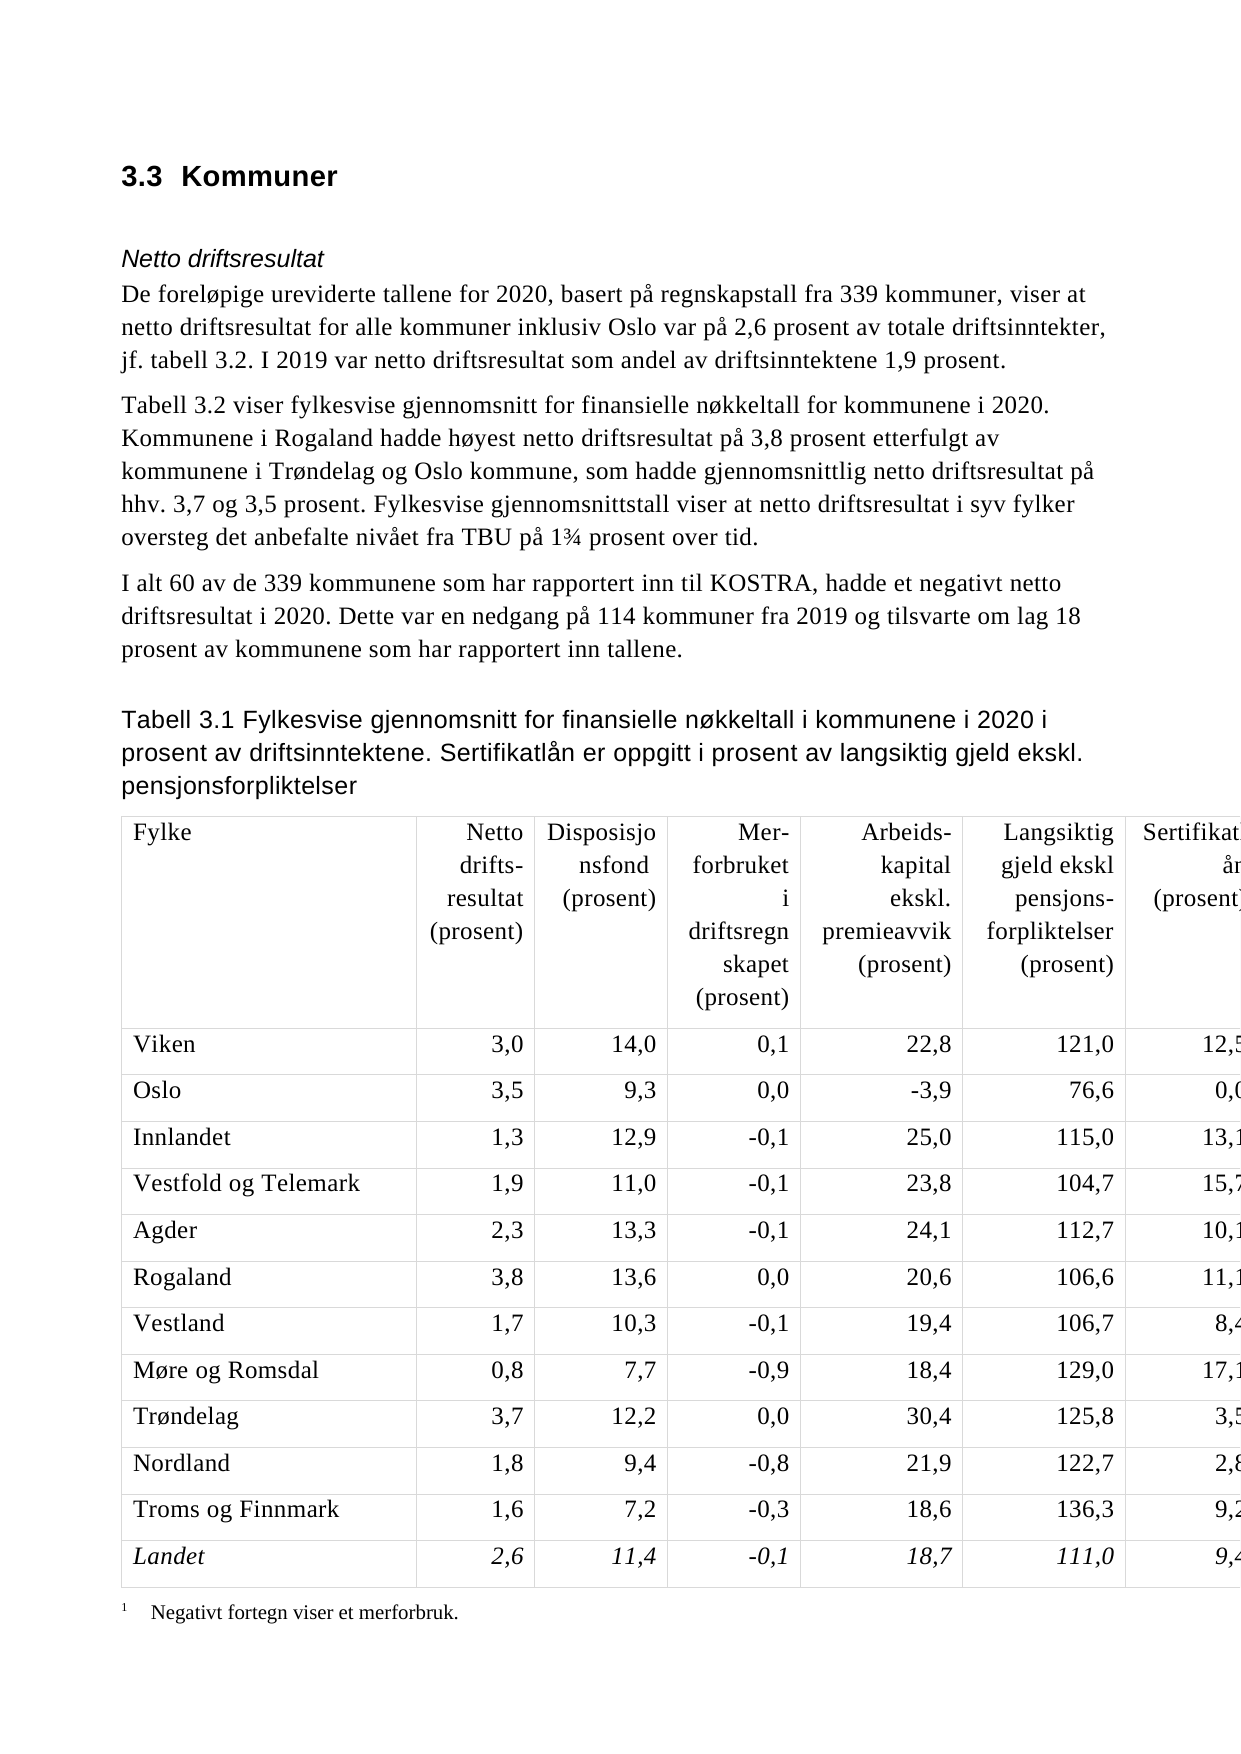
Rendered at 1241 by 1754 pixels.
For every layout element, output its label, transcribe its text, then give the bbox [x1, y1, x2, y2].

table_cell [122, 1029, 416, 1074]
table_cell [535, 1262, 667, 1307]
text Tabell 3.2 viser fylkesvise gjennomsnitt for finansielle nøkkeltall for kommunene i 2020. Kommunene i Rogaland hadde høyest netto driftsresultat på 3,8 prosent etterfulgt av kommunene i Trøndelag og Oslo kommune, som hadde gjennomsnittlig netto driftsresultat på hhv. 3,7 og 3,5 prosent. Fylkesvise gjennomsnittstall viser at netto driftsresultat i syv fylker oversteg det anbefalte nivået fra TBU på 1¾ prosent over tid. [121, 390, 1119, 551]
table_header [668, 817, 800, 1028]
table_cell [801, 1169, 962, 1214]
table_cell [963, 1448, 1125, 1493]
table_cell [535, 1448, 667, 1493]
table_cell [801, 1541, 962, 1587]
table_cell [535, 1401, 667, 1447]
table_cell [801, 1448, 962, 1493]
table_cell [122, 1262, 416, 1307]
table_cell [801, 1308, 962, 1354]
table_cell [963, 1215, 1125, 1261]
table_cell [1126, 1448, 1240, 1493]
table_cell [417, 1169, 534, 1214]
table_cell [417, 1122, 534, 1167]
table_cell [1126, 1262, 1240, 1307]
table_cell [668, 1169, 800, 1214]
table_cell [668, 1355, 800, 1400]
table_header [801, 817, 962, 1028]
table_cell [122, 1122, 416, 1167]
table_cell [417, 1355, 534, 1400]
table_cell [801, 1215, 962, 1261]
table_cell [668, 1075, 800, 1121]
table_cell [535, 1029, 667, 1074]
text De foreløpige ureviderte tallene for 2020, basert på regnskapstall fra 339 kommuner, viser at netto driftsresultat for alle kommuner inklusiv Oslo var på 2,6 prosent av totale driftsinntekter, jf. tabell 3.2. I 2019 var netto driftsresultat som andel av driftsinntektene 1,9 prosent. [121, 279, 1119, 374]
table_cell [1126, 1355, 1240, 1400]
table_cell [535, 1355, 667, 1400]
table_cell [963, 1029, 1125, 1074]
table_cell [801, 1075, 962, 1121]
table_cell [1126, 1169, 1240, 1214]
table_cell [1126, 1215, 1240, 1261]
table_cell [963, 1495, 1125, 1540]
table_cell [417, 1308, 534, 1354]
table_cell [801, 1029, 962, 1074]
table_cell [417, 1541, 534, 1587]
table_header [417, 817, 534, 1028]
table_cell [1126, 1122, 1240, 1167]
text Netto driftsresultat [121, 244, 1119, 273]
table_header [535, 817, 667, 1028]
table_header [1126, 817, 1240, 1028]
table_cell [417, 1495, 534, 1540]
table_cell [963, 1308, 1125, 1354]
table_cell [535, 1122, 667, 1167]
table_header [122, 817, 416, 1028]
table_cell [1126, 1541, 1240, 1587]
text 1 Negativt fortegn viser et merforbruk. [121, 1600, 1119, 1624]
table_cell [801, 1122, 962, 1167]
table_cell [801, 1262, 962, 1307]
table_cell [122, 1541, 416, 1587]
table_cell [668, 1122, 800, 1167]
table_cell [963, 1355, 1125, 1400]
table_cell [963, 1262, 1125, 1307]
text Fylkesvise gjennomsnitt for finansielle nøkkeltall i kommunene i 2020 i prosent av driftsinntektene. Sertifikatlån er oppgitt i prosent av langsiktig gjeld ekskl. pensjonsforpliktelser [121, 704, 1119, 799]
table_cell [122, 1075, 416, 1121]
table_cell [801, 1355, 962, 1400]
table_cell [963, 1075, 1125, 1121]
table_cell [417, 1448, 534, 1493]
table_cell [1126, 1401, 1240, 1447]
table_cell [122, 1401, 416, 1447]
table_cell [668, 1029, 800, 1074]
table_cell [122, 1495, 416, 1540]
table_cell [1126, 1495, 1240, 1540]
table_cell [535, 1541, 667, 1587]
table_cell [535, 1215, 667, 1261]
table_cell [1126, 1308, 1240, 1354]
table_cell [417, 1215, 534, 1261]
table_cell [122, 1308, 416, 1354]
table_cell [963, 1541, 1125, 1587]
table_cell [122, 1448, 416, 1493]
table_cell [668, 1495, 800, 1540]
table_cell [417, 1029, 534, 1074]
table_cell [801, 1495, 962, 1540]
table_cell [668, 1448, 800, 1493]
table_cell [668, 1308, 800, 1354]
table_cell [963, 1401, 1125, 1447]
text I alt 60 av de 339 kommunene som har rapportert inn til KOSTRA, hadde et negativt netto driftsresultat i 2020. Dette var en nedgang på 114 kommuner fra 2019 og tilsvarte om lag 18 prosent av kommunene som har rapportert inn tallene. [121, 568, 1119, 663]
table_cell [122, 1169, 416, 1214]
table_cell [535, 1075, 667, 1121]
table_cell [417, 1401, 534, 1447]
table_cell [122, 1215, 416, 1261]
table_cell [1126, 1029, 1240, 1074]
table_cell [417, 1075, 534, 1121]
subtitle Kommuner [121, 159, 1119, 193]
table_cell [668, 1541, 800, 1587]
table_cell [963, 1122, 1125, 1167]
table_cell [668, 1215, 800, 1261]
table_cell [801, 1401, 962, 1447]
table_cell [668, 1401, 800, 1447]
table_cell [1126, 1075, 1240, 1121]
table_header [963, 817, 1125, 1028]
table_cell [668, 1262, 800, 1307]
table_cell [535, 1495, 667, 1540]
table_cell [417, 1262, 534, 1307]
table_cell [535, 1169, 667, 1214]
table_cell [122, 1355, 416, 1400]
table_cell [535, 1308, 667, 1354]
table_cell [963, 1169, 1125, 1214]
